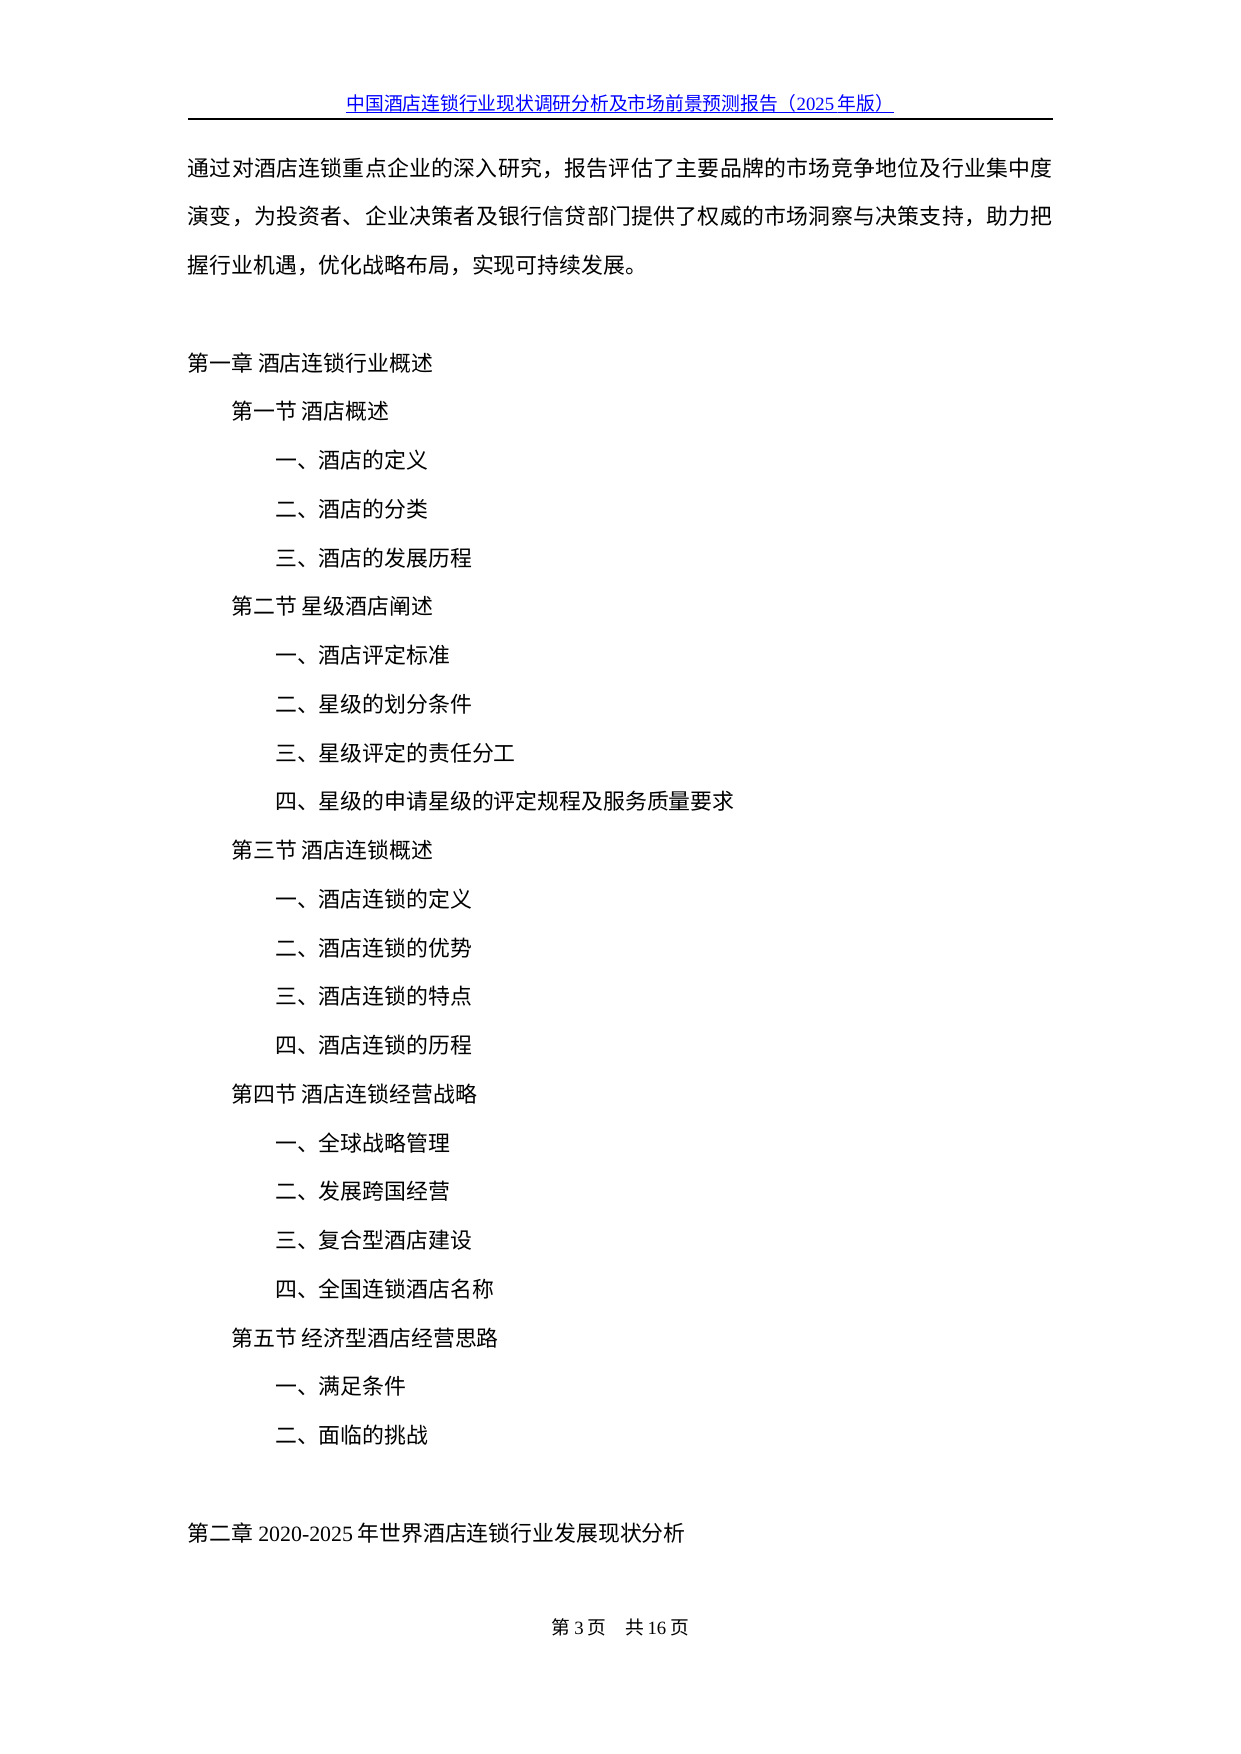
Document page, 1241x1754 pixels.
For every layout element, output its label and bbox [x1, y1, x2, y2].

text [187, 150, 1053, 1548]
